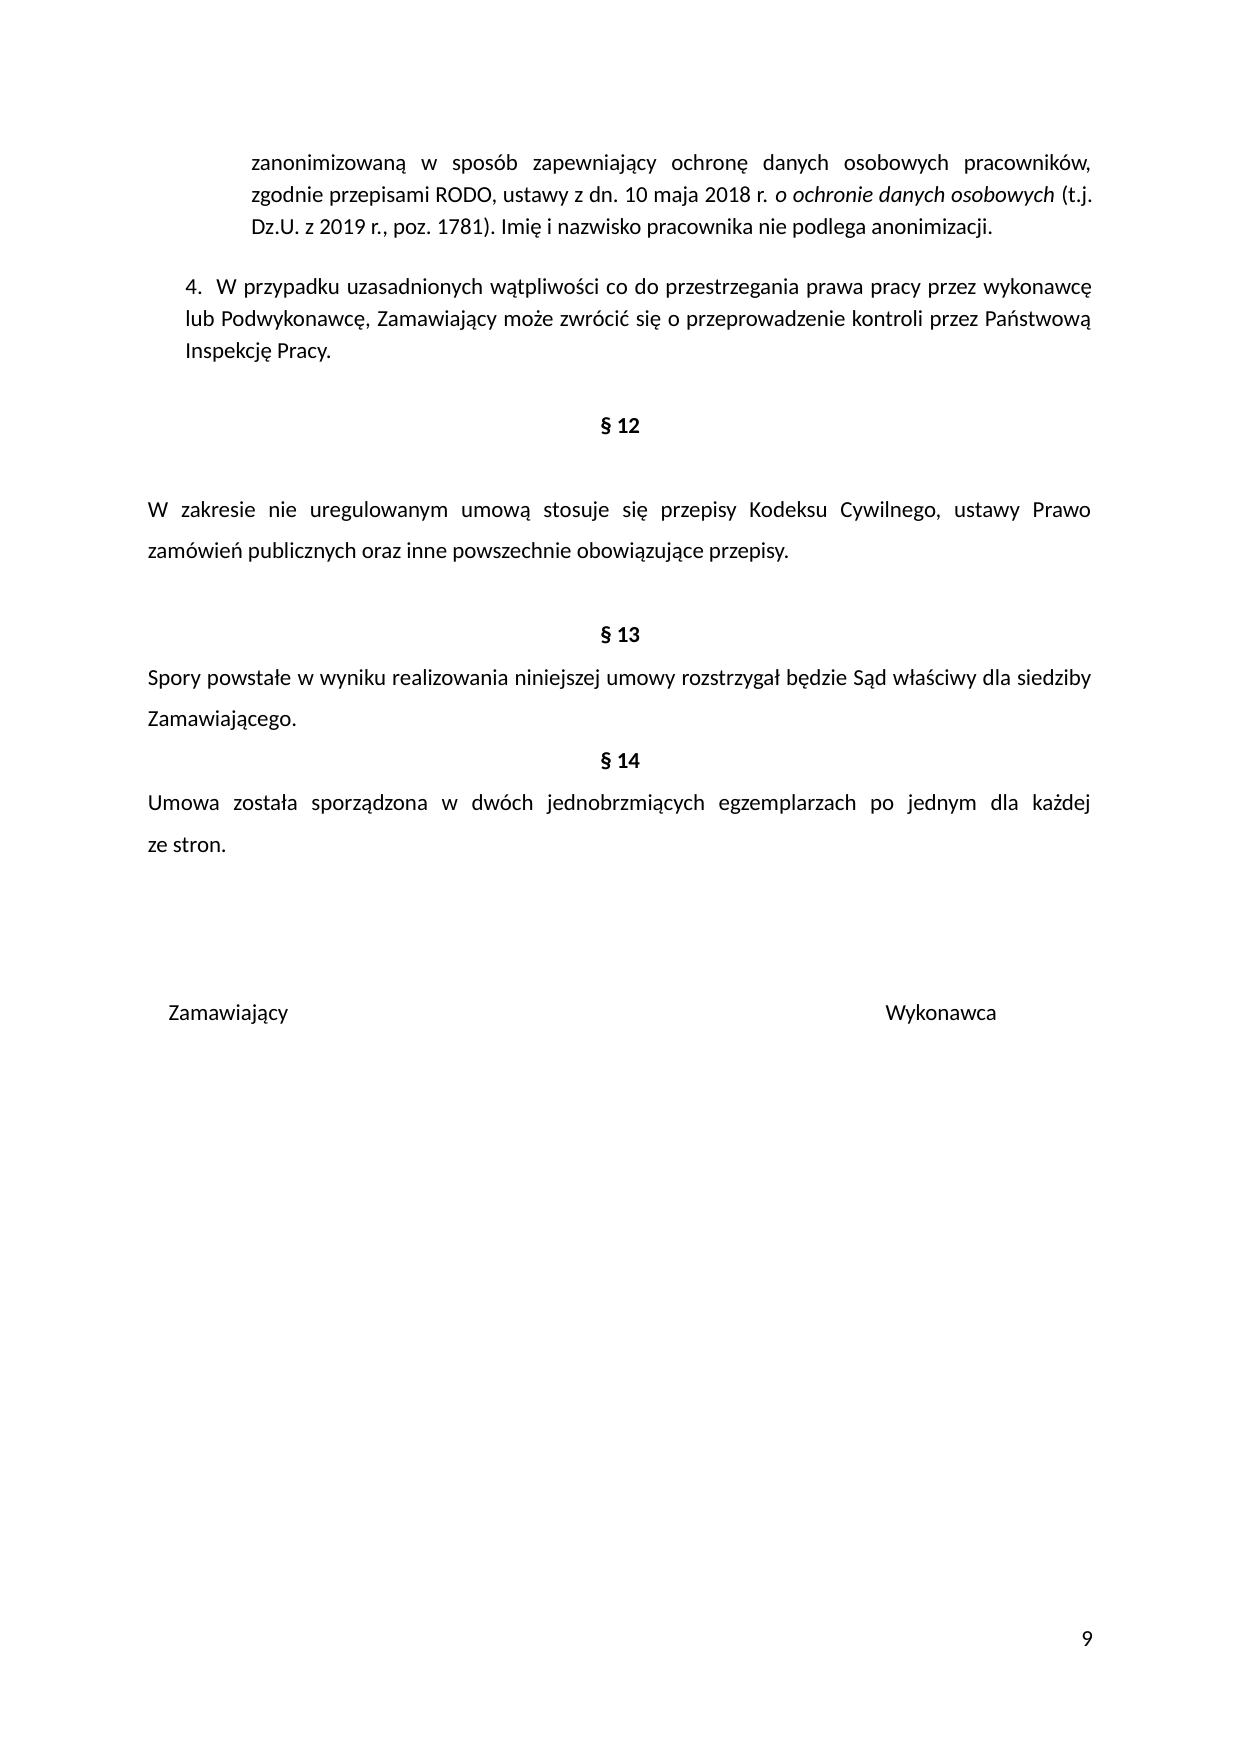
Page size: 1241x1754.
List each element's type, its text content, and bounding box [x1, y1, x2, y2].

text 4. W przypadku uzasadnionych wątpliwości co do przestrzegania prawa pracy przez wykonawcę lub Podwykonawcę, Zamawiający może zwrócić się o przeprowadzenie kontroli przez Państwową Inspekcję Pracy. [185, 272, 1093, 364]
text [207, 148, 1093, 240]
text § 14 [148, 747, 1093, 774]
text § 13 [148, 621, 1093, 649]
text W zakresie nie uregulowanym umową stosuje się przepisy Kodeksu Cywilnego, ustawy Prawo zamówień publicznych oraz inne powszechnie obowiązujące przepisy. [148, 495, 1093, 565]
text Umowa została sporządzona w dwóch jednobrzmiących egzemplarzach po jednym dla każdej ze stron. [148, 788, 1093, 858]
text Spory powstałe w wyniku realizowania niniejszej umowy rozstrzygał będzie Sąd właściwy dla siedziby Zamawiającego. [148, 663, 1093, 733]
text § 12 [148, 411, 1093, 439]
text Zamawiający Wykonawca [148, 998, 1093, 1026]
